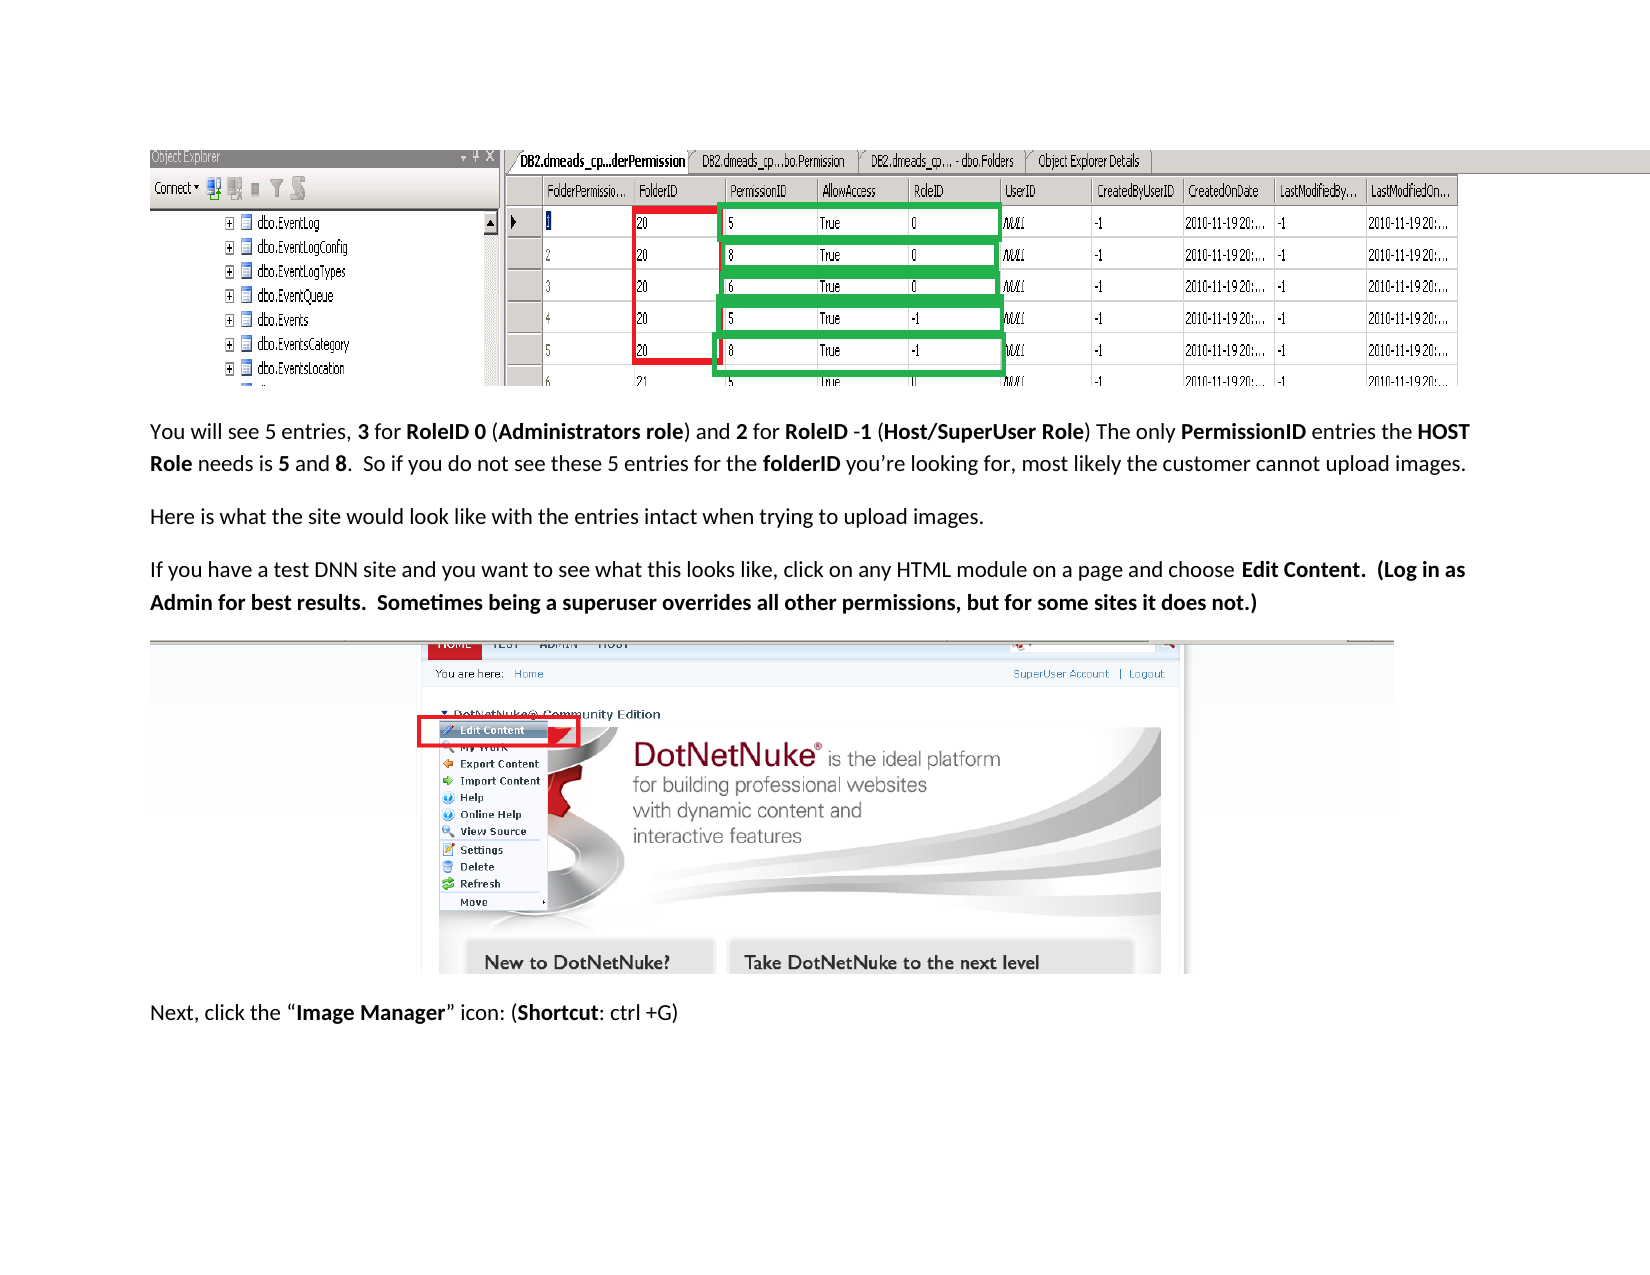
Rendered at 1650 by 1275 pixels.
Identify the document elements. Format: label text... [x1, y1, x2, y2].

text Next, click the “Image Manager” icon: (Shortcut: ctrl +G) [150, 998, 1500, 1026]
text If you have a test DNN site and you want to see what this looks like, click on any HTML module on a page and choose Edit Content. (Log in as Admin for best results. Sometimes being a superuser overrides all other permissions, but for some sites it does not.) [150, 555, 1500, 616]
text Here is what the site would look like with the entries intact when trying to upload images. [150, 502, 1500, 530]
text You will see 5 entries, 3 for RoleID 0 (Administrators role) and 2 for RoleID -1 (Host/SuperUser Role) The only PermissionID entries the HOST Role needs is 5 and 8. So if you do not see these 5 entries for the folderID you’re looking for, most likely the customer cannot upload images. [150, 417, 1500, 477]
picture [150, 640, 1500, 974]
picture [150, 150, 1650, 393]
